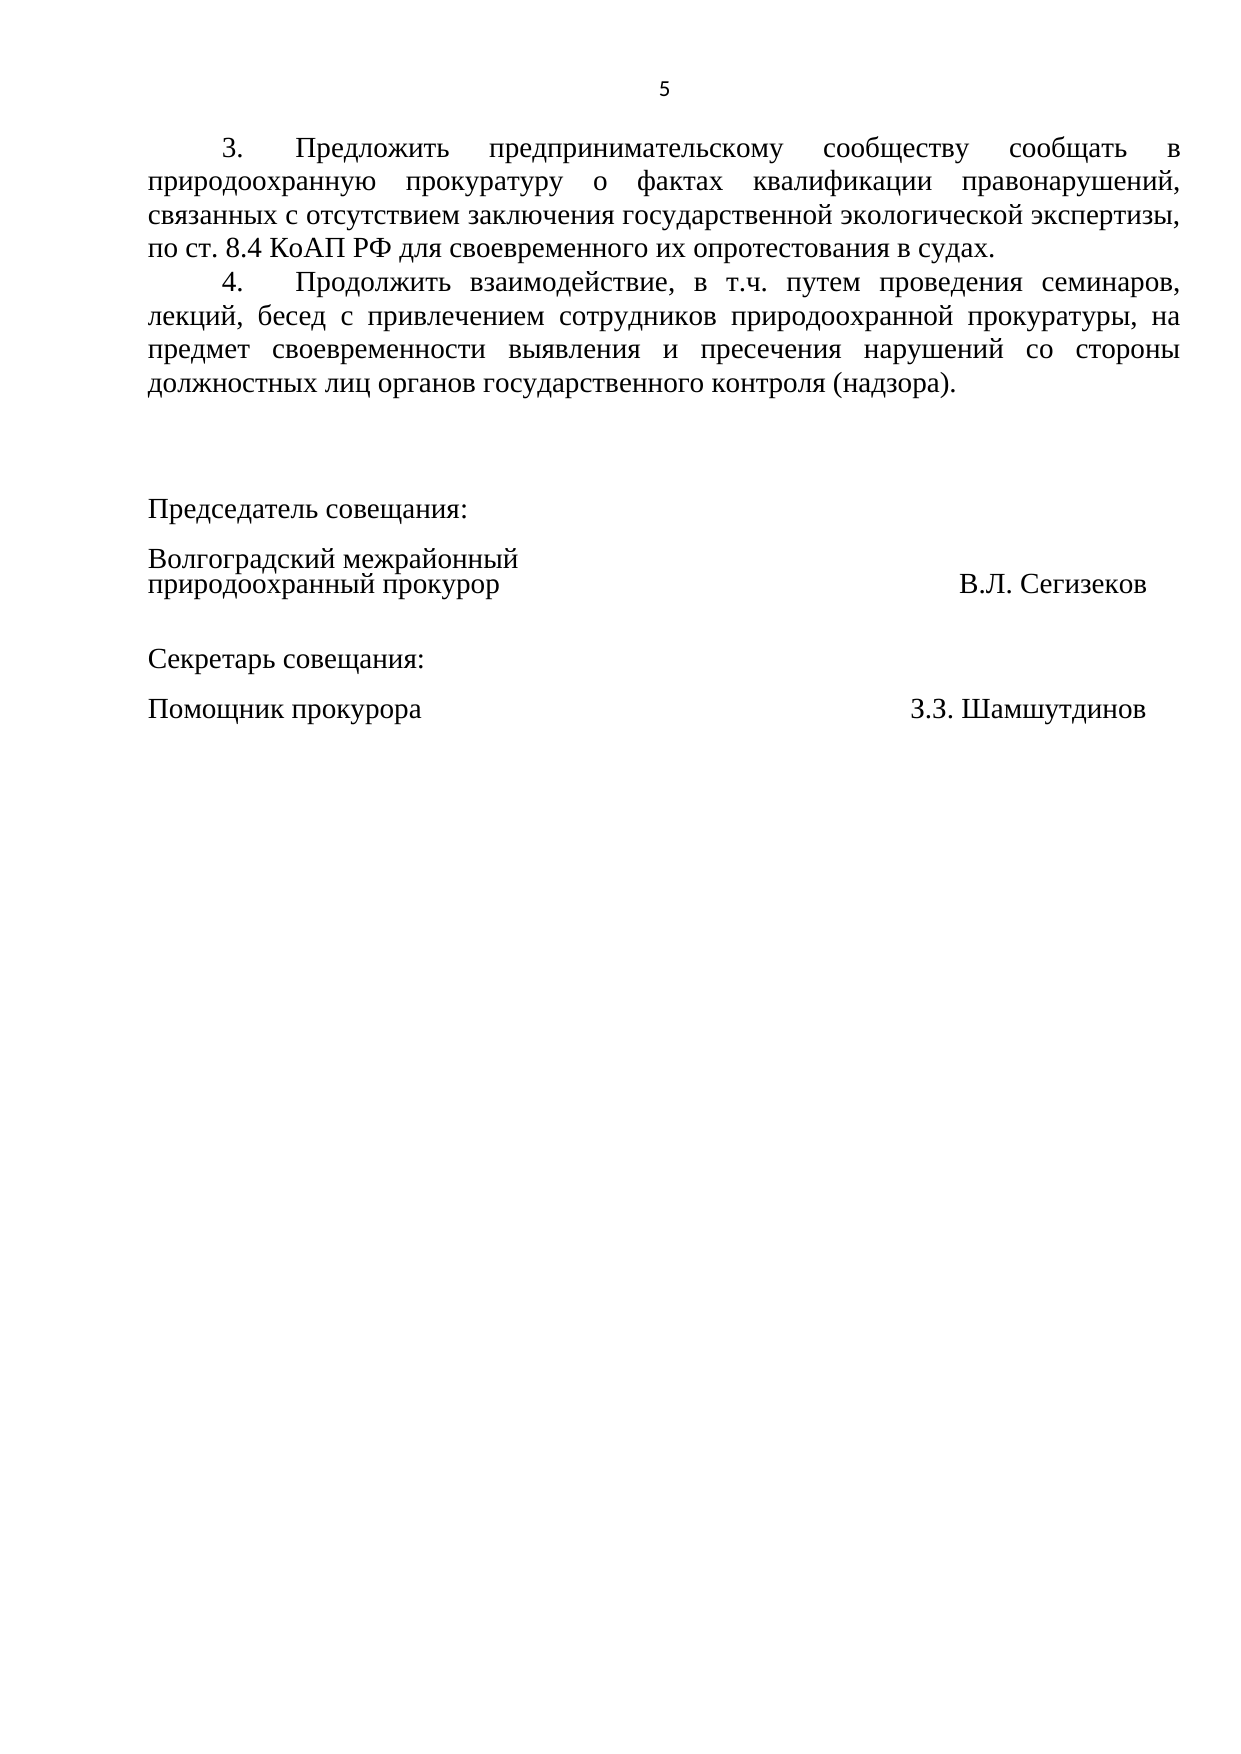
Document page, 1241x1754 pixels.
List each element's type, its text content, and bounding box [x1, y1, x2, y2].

text природоохранный прокурор В.Л. Сегизеков [148, 574, 1181, 599]
list Предложить предпринимательскому сообществу сообщать в природоохранную прокуратуру о фактах квалификации правонарушений, связанных с отсутствием заключения государственной экологической экспертизы, по ст. 8.4 КоАП РФ для своевременного их опротестования в судах. [148, 130, 1181, 264]
text Волгоградский межрайонный [148, 549, 1181, 574]
text Секретарь совещания: [148, 649, 1181, 674]
text Помощник прокурора З.З. Шамшутдинов [148, 699, 1181, 724]
text Председатель совещания: [148, 499, 1181, 524]
list Продолжить взаимодействие, в т.ч. путем проведения семинаров, лекций, бесед с привлечением сотрудников природоохранной прокуратуры, на предмет своевременности выявления и пресечения нарушений со стороны должностных лиц органов государственного контроля (надзора). [148, 264, 1181, 398]
